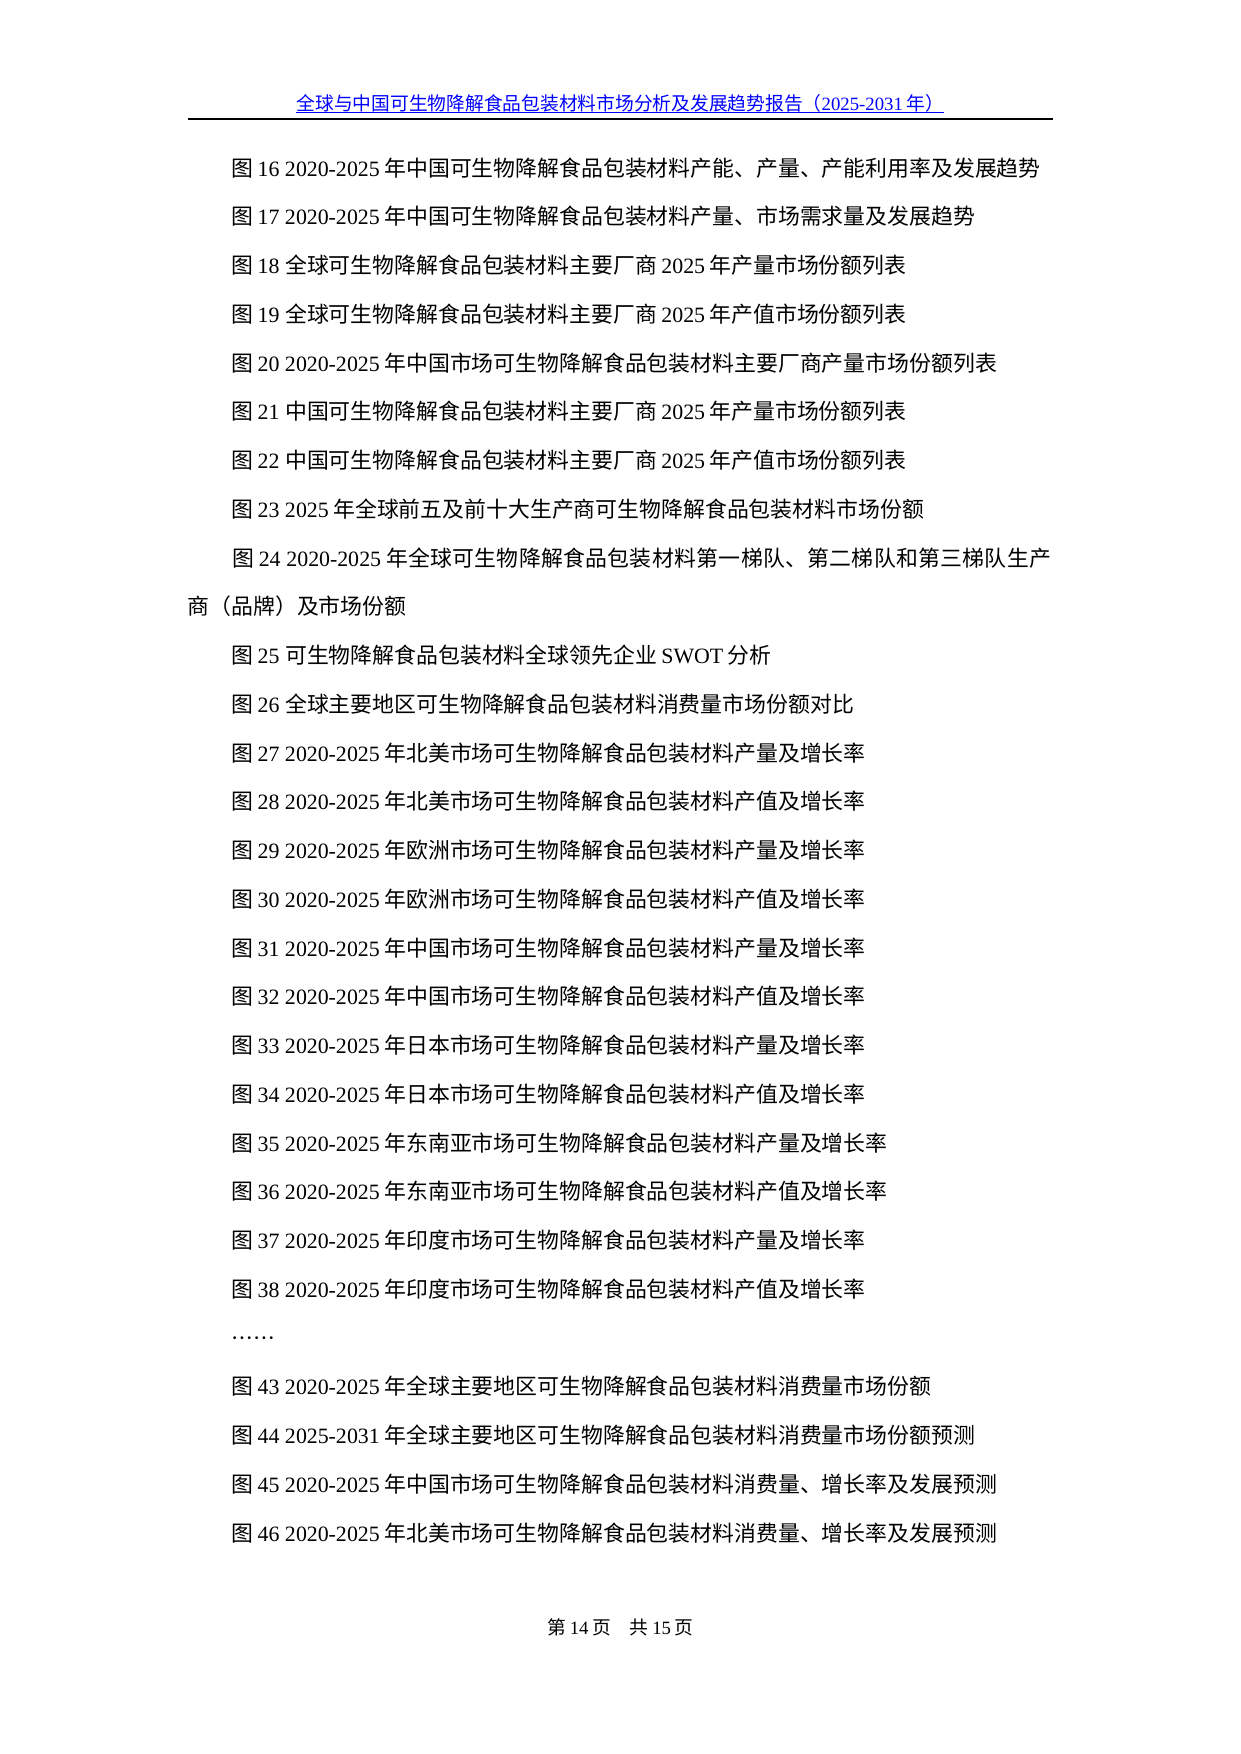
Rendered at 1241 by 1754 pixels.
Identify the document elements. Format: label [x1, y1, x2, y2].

text [187, 150, 1053, 1548]
